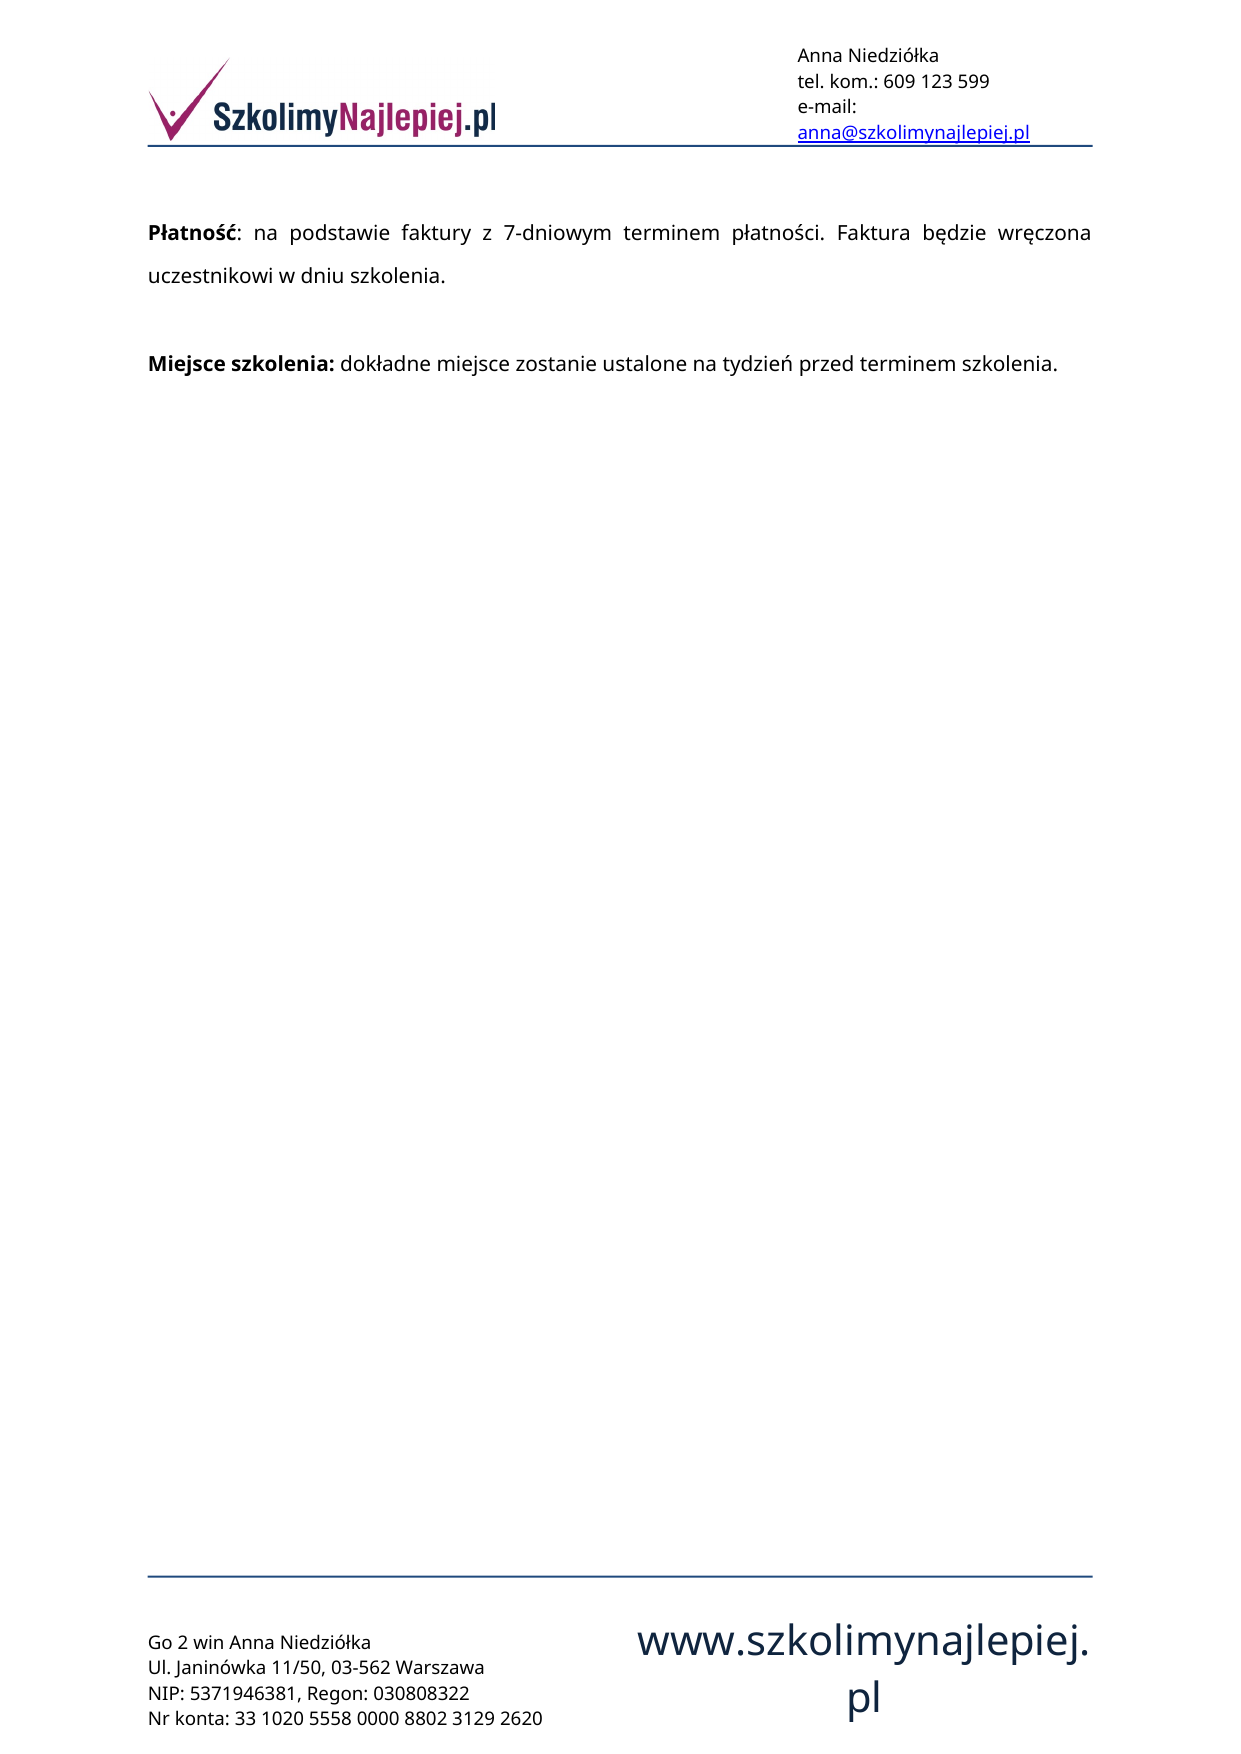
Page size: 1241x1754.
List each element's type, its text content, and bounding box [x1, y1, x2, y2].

text Miejsce szkolenia: dokładne miejsce zostanie ustalone na tydzień przed terminem szkolenia. [148, 349, 1093, 377]
text Płatność: na podstawie faktury z 7-dniowym terminem płatności. Faktura będzie wręczona uczestnikowi w dniu szkolenia. [148, 218, 1093, 289]
picture [148, 57, 495, 141]
